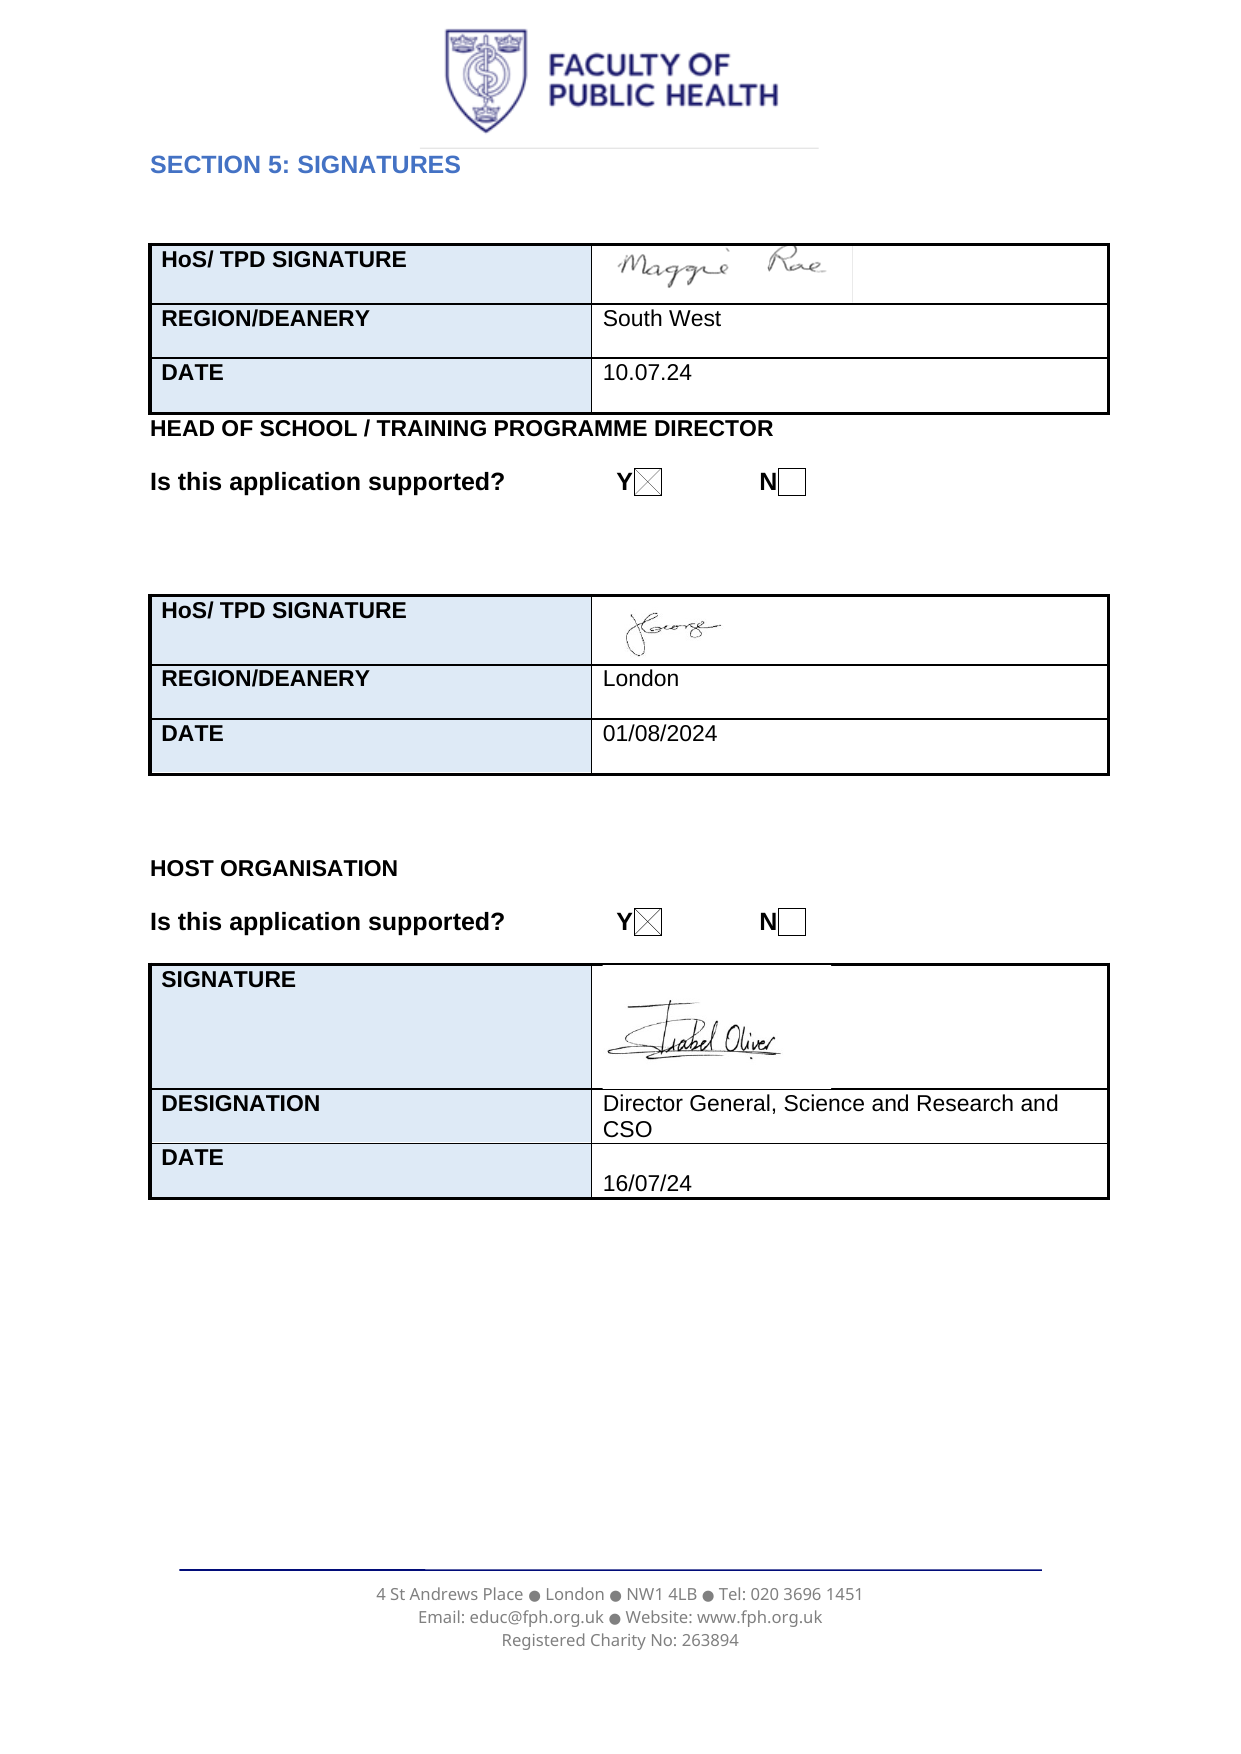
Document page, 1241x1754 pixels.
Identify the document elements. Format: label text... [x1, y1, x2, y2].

picture [418, 20, 819, 149]
table_header HoS/ TPD SIGNATURE [152, 246, 591, 303]
text Is this application supported? Y N [150, 467, 1090, 496]
table_header SIGNATURE [152, 966, 591, 1088]
table_cell Director General, Science and Research and CSO [592, 1090, 1107, 1142]
table_cell 10.07.24 [592, 359, 1107, 412]
table_header [853, 246, 1107, 303]
table_header [733, 597, 1107, 664]
table_cell DATE [152, 720, 591, 772]
table_header [592, 597, 602, 664]
table_header HoS/ TPD SIGNATURE [152, 597, 591, 664]
text SECTION 5: SIGNATURES [150, 150, 1090, 179]
table_cell REGION/DEANERY [152, 305, 591, 357]
table_cell 16/07/24 [592, 1144, 1107, 1197]
text HEAD OF SCHOOL / TRAINING PROGRAMME DIRECTOR [150, 415, 1090, 441]
table_cell DATE [152, 359, 591, 412]
table_header [592, 246, 602, 303]
table_cell REGION/DEANERY [152, 666, 591, 718]
text Is this application supported? Y N [150, 907, 1090, 936]
table_cell South West [592, 305, 1107, 357]
table_header [592, 966, 602, 1088]
table_cell DESIGNATION [152, 1090, 591, 1142]
picture [602, 965, 832, 1089]
table_header [832, 966, 1107, 1088]
picture [602, 597, 733, 664]
table_cell DATE [152, 1144, 591, 1197]
picture [602, 246, 853, 303]
text HOST ORGANISATION [150, 854, 1090, 881]
table_cell London [592, 666, 1107, 718]
table_cell 01/08/2024 [592, 720, 1107, 772]
